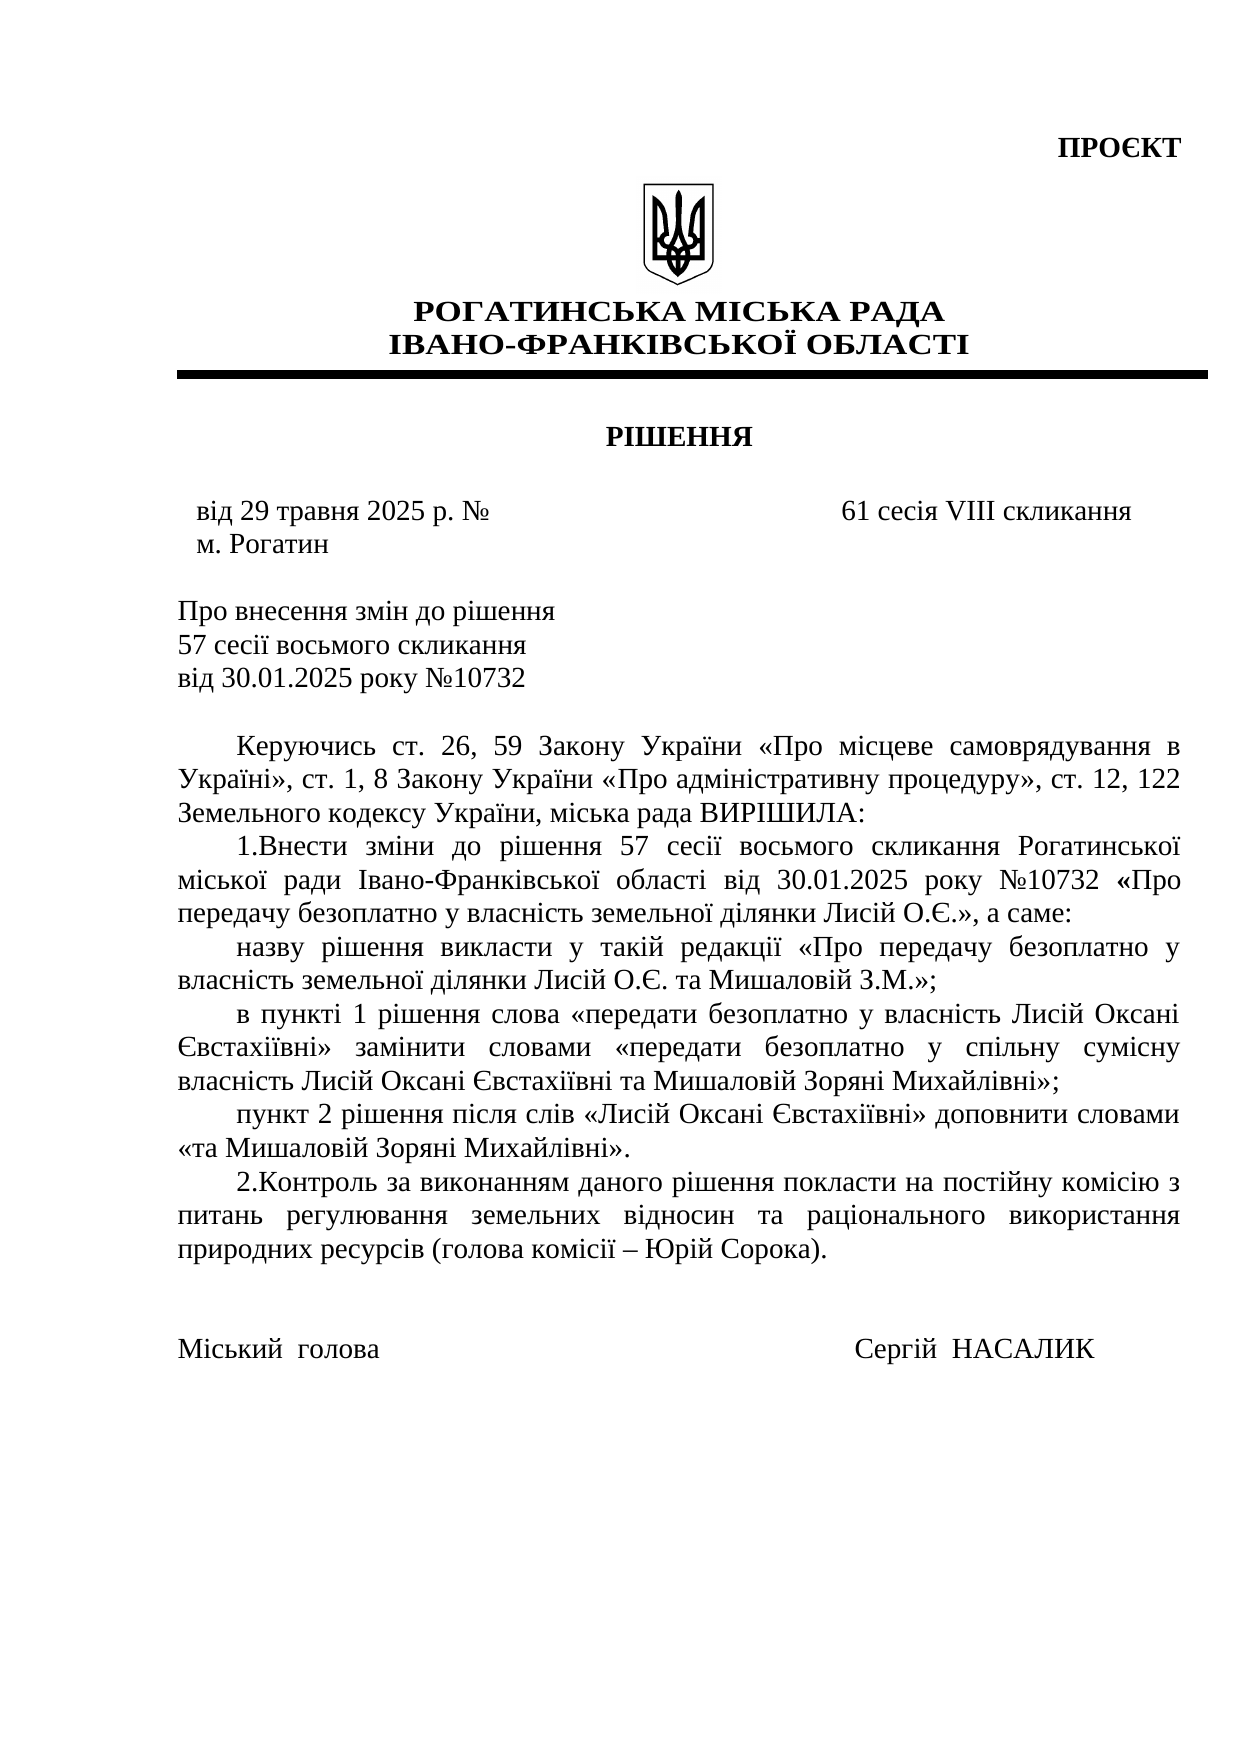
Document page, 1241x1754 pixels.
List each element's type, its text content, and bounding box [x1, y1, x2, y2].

text 57 сесії восьмого скликання [177, 627, 1181, 661]
text Про внесення змін до рішення [177, 593, 1181, 627]
text РІШЕННЯ [177, 419, 1181, 453]
text ІВАНО-ФРАНКІВСЬКОЇ ОБЛАСТІ [177, 327, 1181, 361]
text 1.Внести зміни до рішення 57 сесії восьмого скликання Рогатинської міської ради Івано-Франківської області від 30.01.2025 року №10732 «Про передачу безоплатно у власність земельної ділянки Лисій О.Є.», а саме: [177, 828, 1181, 929]
text РОГАТИНСЬКА МІСЬКА РАДА [177, 294, 1181, 327]
text в пункті 1 рішення слова «передати безоплатно у власність Лисій Оксані Євстахіївні» замінити словами «передати безоплатно у спільну сумісну власність Лисій Оксані Євстахіївні та Мишаловій Зоряні Михайлівні»; [177, 996, 1181, 1097]
text пункт 2 рішення після слів «Лисій Оксані Євстахіївні» доповнити словами «та Мишаловій Зоряні Михайлівні». [177, 1097, 1181, 1164]
text м. Рогатин [196, 526, 1237, 560]
text Міський голова Сергій НАСАЛИК [177, 1331, 1181, 1365]
text ПРОЄКТ [177, 131, 1181, 164]
text від 29 травня 2025 р. № 61 сесія VIII скликання [196, 493, 1237, 526]
text від 30.01.2025 року №10732 [177, 661, 1181, 694]
text назву рішення викласти у такій редакції «Про передачу безоплатно у власність земельної ділянки Лисій О.Є. та Мишаловій З.М.»; [177, 929, 1181, 996]
text 2.Контроль за виконанням даного рішення покласти на постійну комісію з питань регулювання земельних відносин та раціонального використання природних ресурсів (голова комісії – Юрій Сорока). [177, 1164, 1181, 1264]
text Керуючись ст. 26, 59 Закону України «Про місцеве самоврядування в Україні», ст. 1, 8 Закону України «Про адміністративну процедуру», ст. 12, 122 Земельного кодексу України, міська рада ВИРІШИЛА: [177, 728, 1181, 828]
